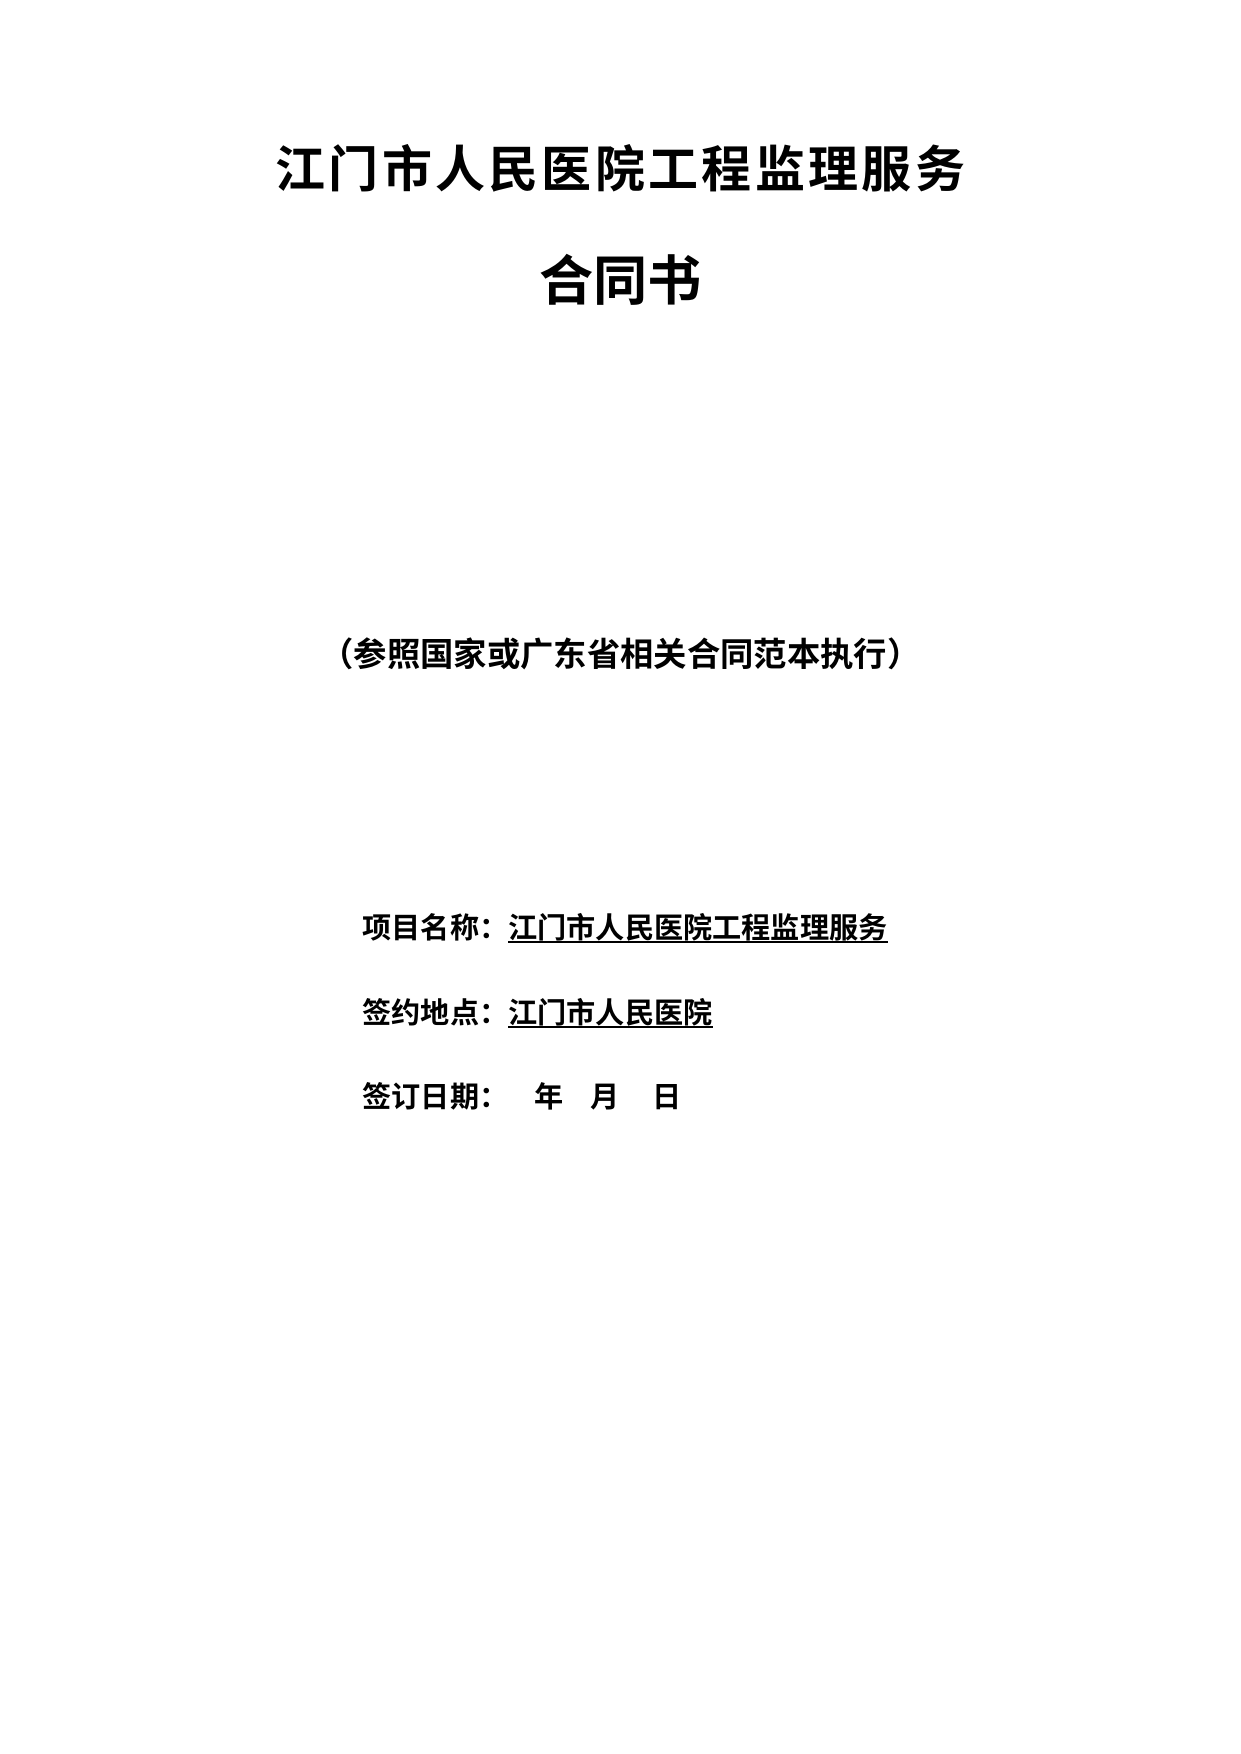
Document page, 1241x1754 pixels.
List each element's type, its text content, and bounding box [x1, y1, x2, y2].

text 合同书 [187, 238, 1053, 316]
text 签订日期： 年 月 日 [362, 1074, 1053, 1116]
text （参照国家或广东省相关合同范本执行） [187, 628, 1053, 676]
text 签约地点：江门市人民医院 [362, 989, 1053, 1032]
text 江门市人民医院工程监理服务 [187, 129, 1053, 202]
text 项目名称：江门市人民医院工程监理服务 [362, 905, 1053, 947]
